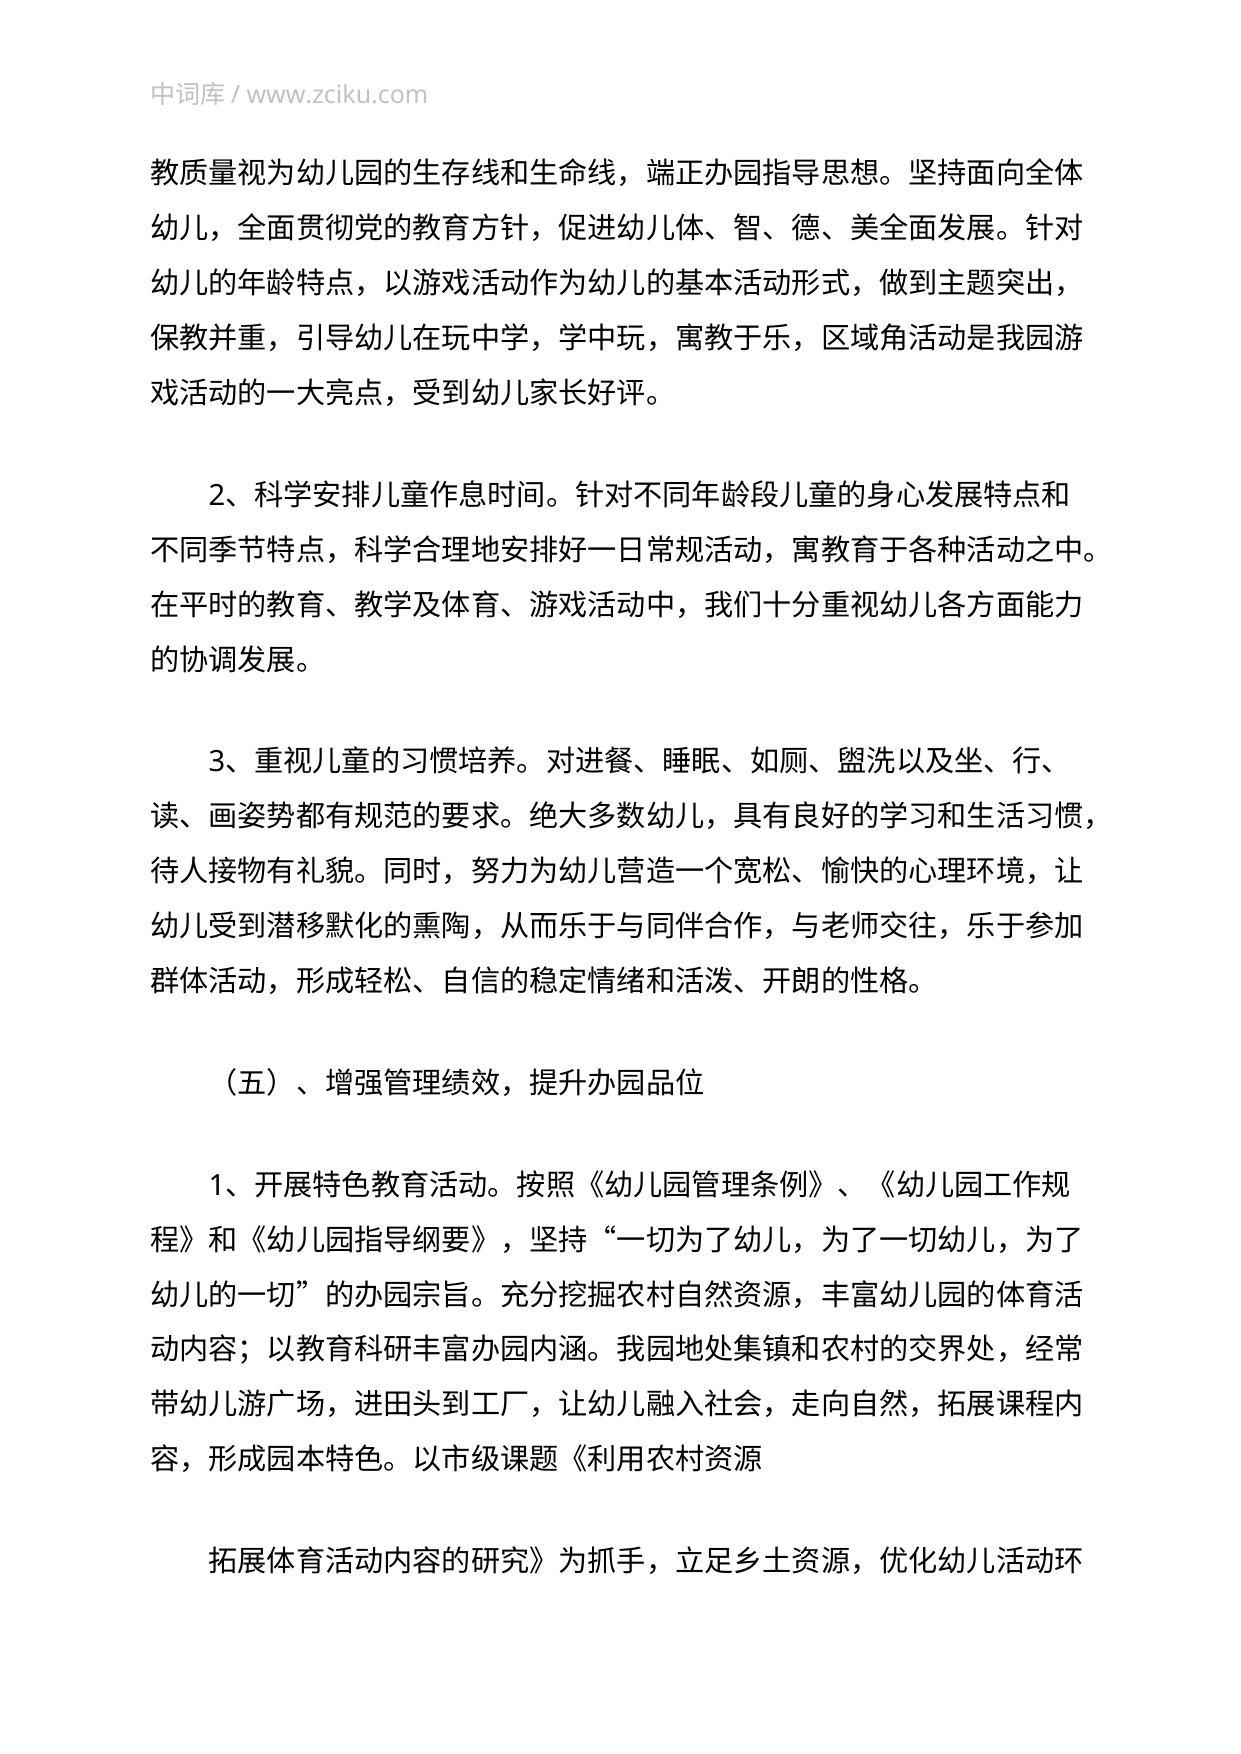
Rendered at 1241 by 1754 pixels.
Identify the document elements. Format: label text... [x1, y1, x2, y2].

text 3、重视儿童的习惯培养。对进餐、睡眠、如厕、盥洗以及坐、行、读、画姿势都有规范的要求。绝大多数幼儿，具有良好的学习和生活习惯，待人接物有礼貌。同时，努力为幼儿营造一个宽松、愉快的心理环境，让幼儿受到潜移默化的熏陶，从而乐于与同伴合作，与老师交往，乐于参加群体活动，形成轻松、自信的稳定情绪和活泼、开朗的性格。 [150, 738, 1090, 1000]
text 2、科学安排儿童作息时间。针对不同年龄段儿童的身心发展特点和不同季节特点，科学合理地安排好一日常规活动，寓教育于各种活动之中。在平时的教育、教学及体育、游戏活动中，我们十分重视幼儿各方面能力的协调发展。 [150, 471, 1090, 678]
text （五）、增强管理绩效，提升办园品位 [150, 1059, 1090, 1102]
text 1、开展特色教育活动。按照《幼儿园管理条例》、《幼儿园工作规程》和《幼儿园指导纲要》，坚持“一切为了幼儿，为了一切幼儿，为了幼儿的一切”的办园宗旨。充分挖掘农村自然资源，丰富幼儿园的体育活动内容；以教育科研丰富办园内涵。我园地处集镇和农村的交界处，经常带幼儿游广场，进田头到工厂，让幼儿融入社会，走向自然，拓展课程内容，形成园本特色。以市级课题《利用农村资源 [150, 1161, 1090, 1478]
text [150, 1537, 1090, 1580]
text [150, 150, 1090, 412]
